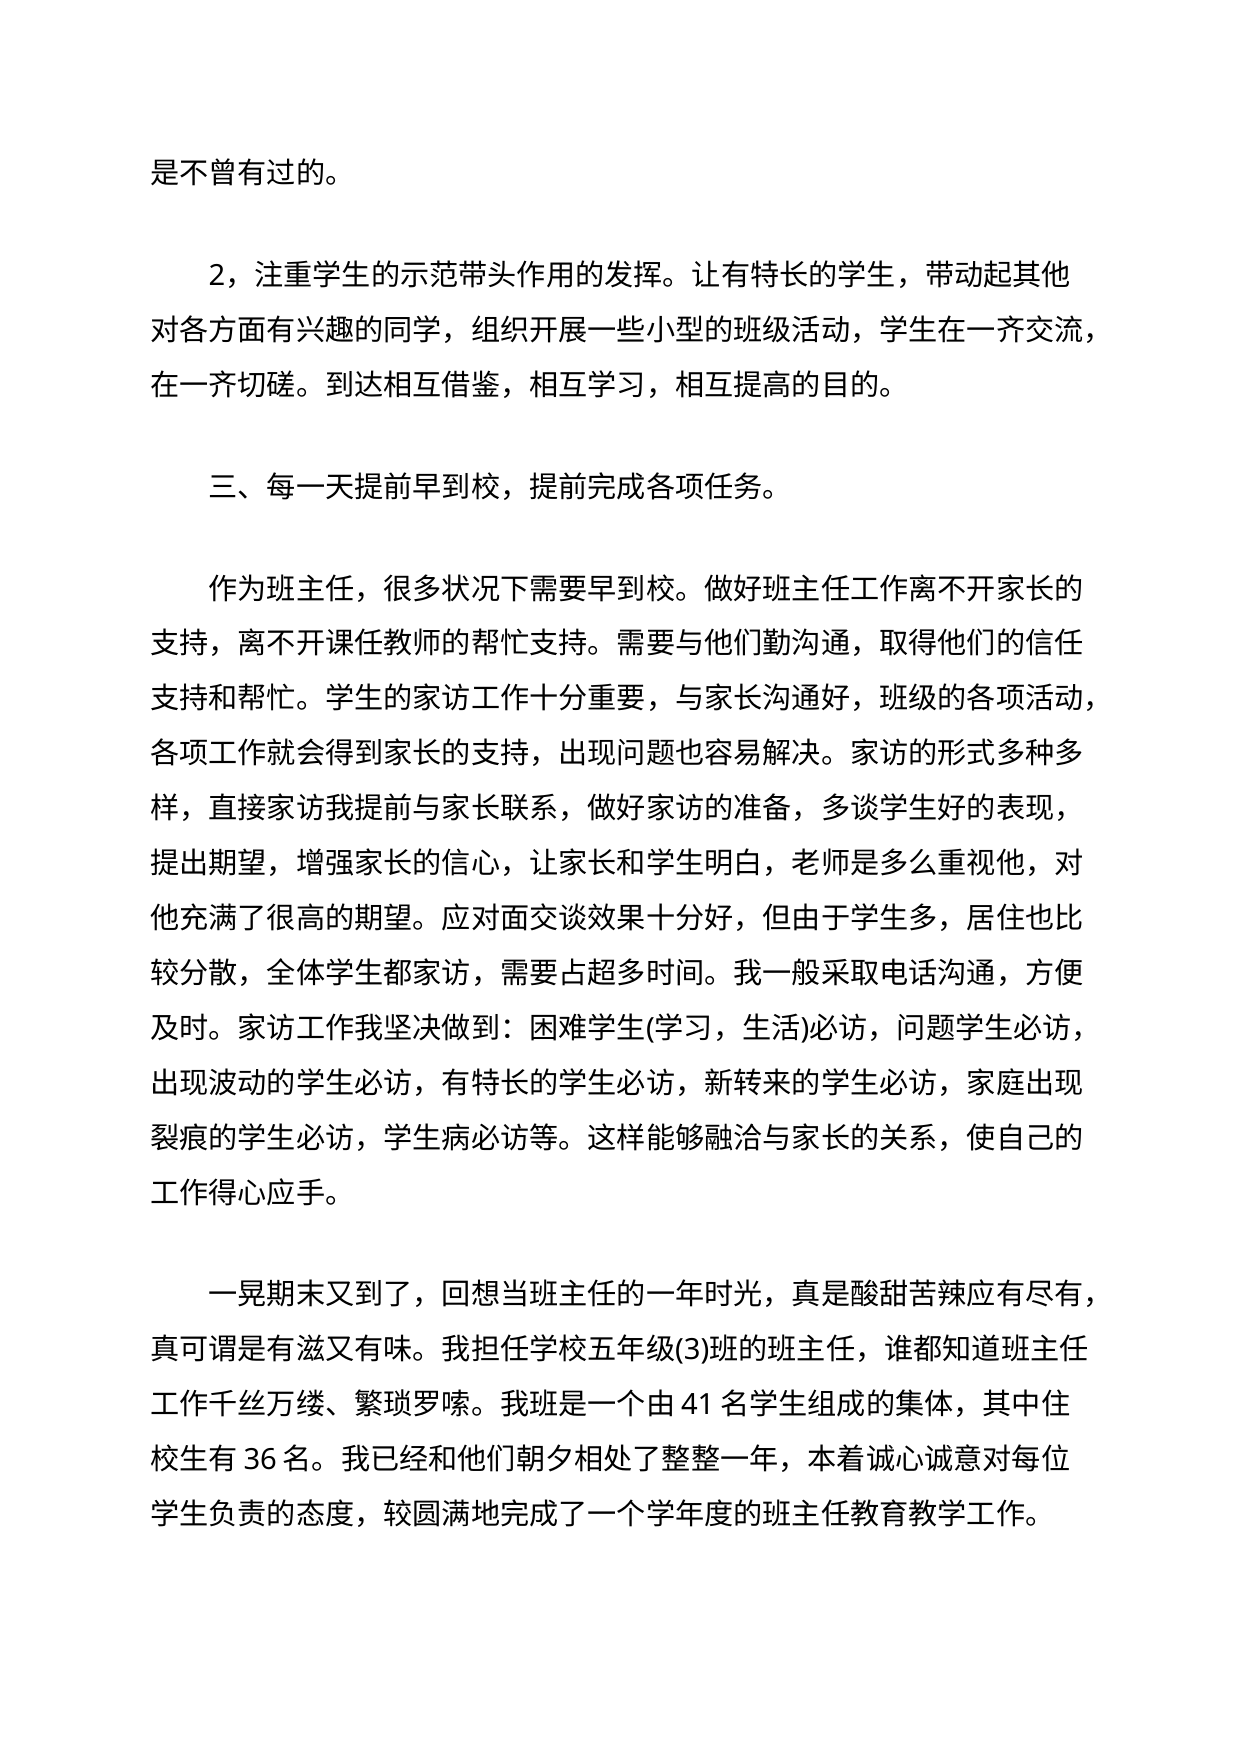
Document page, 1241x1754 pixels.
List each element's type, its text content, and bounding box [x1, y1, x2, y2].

text 作为班主任，很多状况下需要早到校。做好班主任工作离不开家长的支持，离不开课任教师的帮忙支持。需要与他们勤沟通，取得他们的信任支持和帮忙。学生的家访工作十分重要，与家长沟通好，班级的各项活动，各项工作就会得到家长的支持，出现问题也容易解决。家访的形式多种多样，直接家访我提前与家长联系，做好家访的准备，多谈学生好的表现，提出期望，增强家长的信心，让家长和学生明白，老师是多么重视他，对他充满了很高的期望。应对面交谈效果十分好，但由于学生多，居住也比较分散，全体学生都家访，需要占超多时间。我一般采取电话沟通，方便及时。家访工作我坚决做到：困难学生(学习，生活)必访，问题学生必访，出现波动的学生必访，有特长的学生必访，新转来的学生必访，家庭出现裂痕的学生必访，学生病必访等。这样能够融洽与家长的关系，使自己的工作得心应手。 [150, 565, 1090, 1211]
text 三、每一天提前早到校，提前完成各项任务。 [150, 463, 1090, 506]
text 一晃期末又到了，回想当班主任的一年时光，真是酸甜苦辣应有尽有，真可谓是有滋又有味。我担任学校五年级(3)班的班主任，谁都知道班主任工作千丝万缕、繁琐罗嗦。我班是一个由41名学生组成的集体，其中住校生有36名。我已经和他们朝夕相处了整整一年，本着诚心诚意对每位学生负责的态度，较圆满地完成了一个学年度的班主任教育教学工作。 [150, 1271, 1090, 1533]
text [150, 150, 1090, 192]
text 2，注重学生的示范带头作用的发挥。让有特长的学生，带动起其他对各方面有兴趣的同学，组织开展一些小型的班级活动，学生在一齐交流，在一齐切磋。到达相互借鉴，相互学习，相互提高的目的。 [150, 252, 1090, 404]
